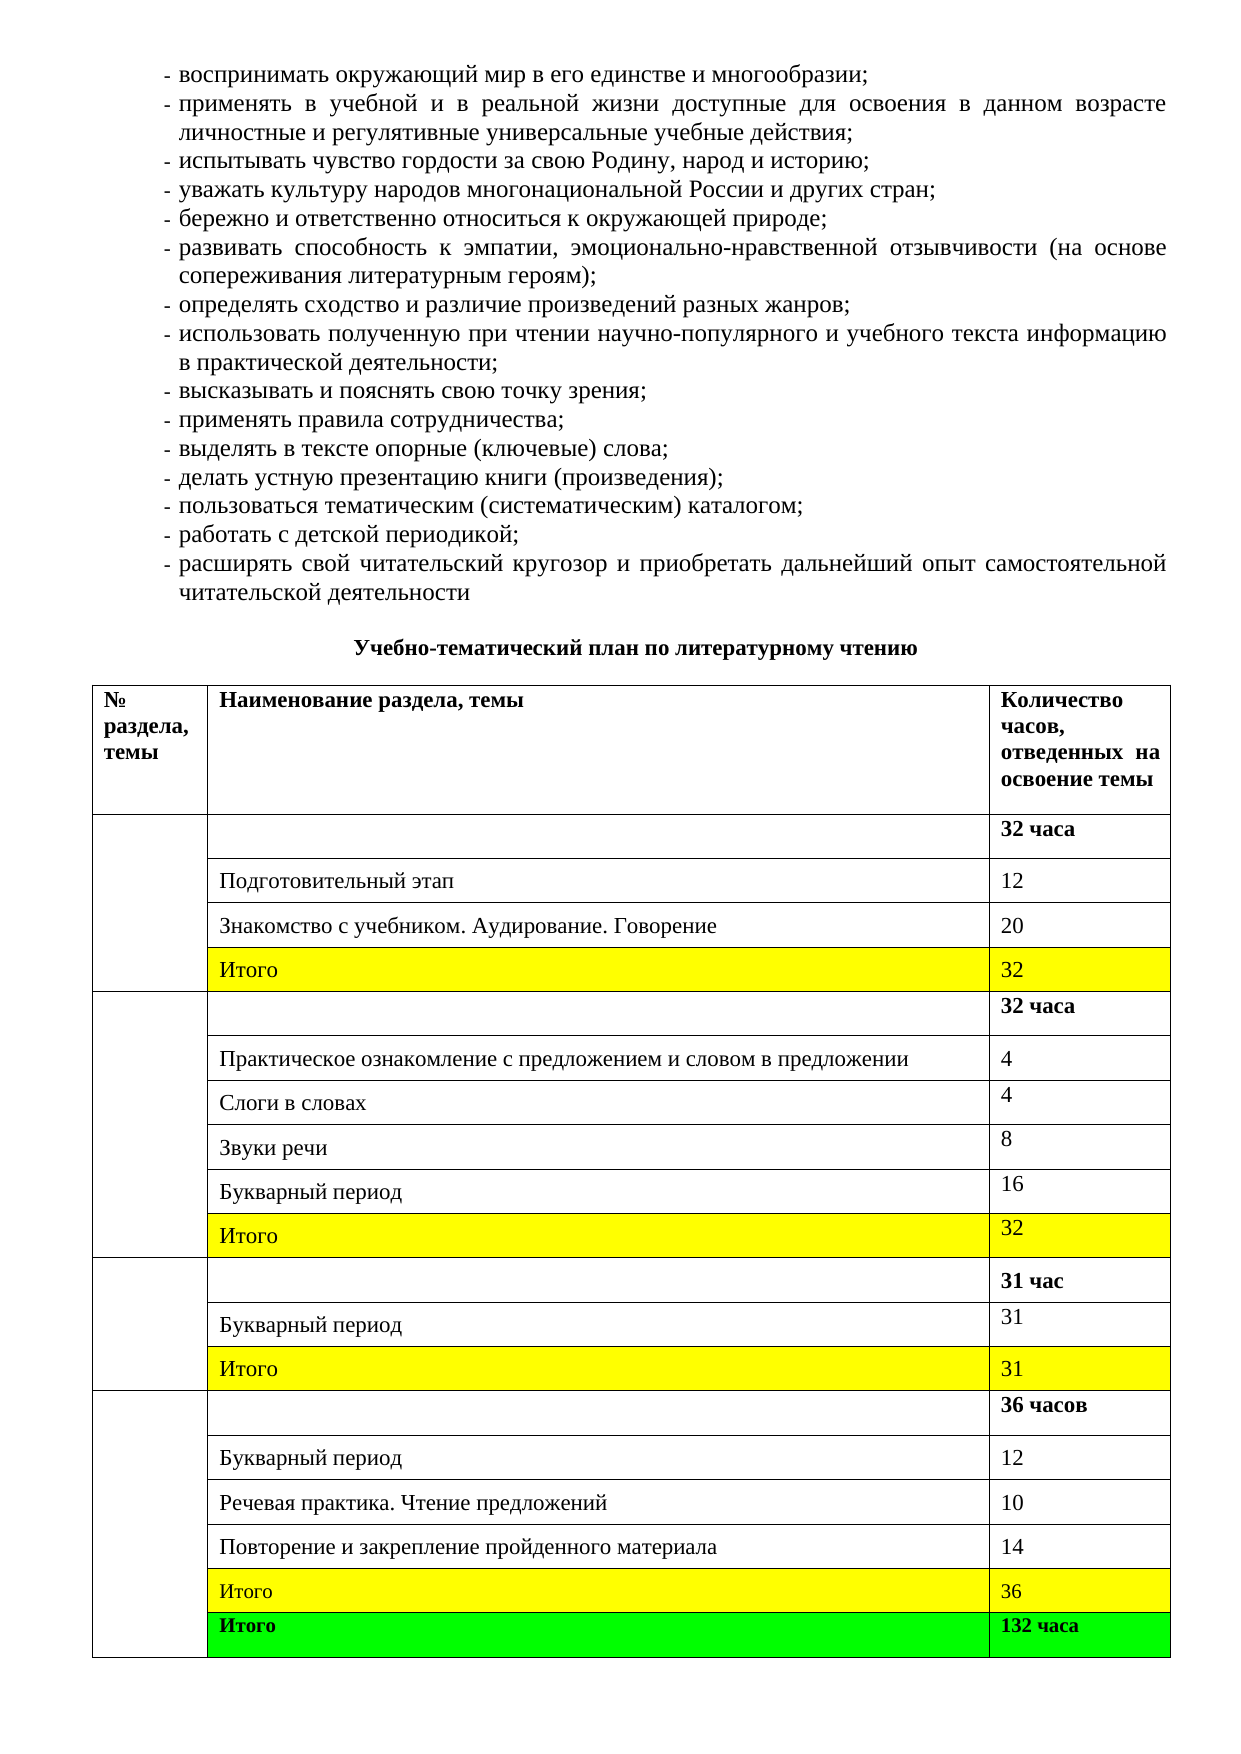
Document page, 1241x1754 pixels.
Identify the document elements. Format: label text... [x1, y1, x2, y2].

list воспринимать окружающий мир в его единстве и многообразии; [164, 59, 1168, 88]
list выделять в тексте опорные (ключевые) слова; [164, 433, 1168, 462]
table_cell 32 часа [990, 815, 1170, 858]
table_cell Повторение и закрепление пройденного материала [208, 1525, 989, 1568]
table_cell Слоги в словах [208, 1081, 989, 1124]
table_cell [93, 1391, 207, 1657]
table_cell 31 [990, 1303, 1170, 1346]
table_cell [208, 1258, 989, 1302]
list определять сходство и различие произведений разных жанров; [164, 289, 1168, 318]
table_header № раздела, темы [93, 686, 207, 813]
table_cell Звуки речи [208, 1125, 989, 1168]
list применять правила сотрудничества; [164, 404, 1168, 433]
table_cell Букварный период [208, 1170, 989, 1213]
table_cell [208, 815, 989, 858]
table_cell 12 [990, 1436, 1170, 1479]
list высказывать и пояснять свою точку зрения; [164, 375, 1168, 404]
table_cell 20 [990, 903, 1170, 947]
table_header Наименование раздела, темы [208, 686, 989, 813]
table_cell Речевая практика. Чтение предложений [208, 1480, 989, 1523]
table_cell Подготовительный этап [208, 859, 989, 902]
table_cell 8 [990, 1125, 1170, 1168]
table_cell 36 [990, 1569, 1170, 1612]
table_cell Знакомство с учебником. Аудирование. Говорение [208, 903, 989, 947]
table_cell 32 [990, 1214, 1170, 1257]
table_cell Итого [208, 1613, 989, 1657]
table_cell 31 час [990, 1258, 1170, 1302]
list пользоваться тематическим (систематическим) каталогом; [164, 490, 1168, 519]
list развивать способность к эмпатии, эмоционально-нравственной отзывчивости (на основе сопереживания литературным героям); [164, 232, 1168, 289]
table_cell [208, 992, 989, 1035]
table_cell 14 [990, 1525, 1170, 1568]
table_cell 132 часа [990, 1613, 1170, 1657]
table_cell 32 часа [990, 992, 1170, 1035]
table_cell 10 [990, 1480, 1170, 1523]
table_cell Итого [208, 948, 989, 991]
table_cell [93, 992, 207, 1257]
table_cell Букварный период [208, 1436, 989, 1479]
table_cell [93, 1258, 207, 1390]
text Учебно-тематический план по литературному чтению [103, 634, 1168, 661]
table_cell Практическое ознакомление с предложением и словом в предложении [208, 1036, 989, 1080]
table_cell 32 [990, 948, 1170, 991]
table_cell Итого [208, 1569, 989, 1612]
list делать устную презентацию книги (произведения); [164, 462, 1168, 490]
list уважать культуру народов многонациональной России и других стран; [164, 174, 1168, 203]
table_cell [208, 1391, 989, 1435]
table_cell 12 [990, 859, 1170, 902]
list испытывать чувство гордости за свою Родину, народ и историю; [164, 145, 1168, 174]
table_cell 4 [990, 1081, 1170, 1124]
list применять в учебной и в реальной жизни доступные для освоения в данном возрасте личностные и регулятивные универсальные учебные действия; [164, 88, 1168, 145]
table_cell [93, 815, 207, 991]
table_header Количество часов, отведенных на освоение темы [990, 686, 1170, 813]
table_cell 16 [990, 1170, 1170, 1213]
list бережно и ответственно относиться к окружающей природе; [164, 203, 1168, 232]
list работать с детской периодикой; [164, 519, 1168, 548]
table_cell Букварный период [208, 1303, 989, 1346]
table_cell 36 часов [990, 1391, 1170, 1435]
list расширять свой читательский кругозор и приобретать дальнейший опыт самостоятельной читательской деятельности [164, 548, 1168, 605]
list использовать полученную при чтении научно-популярного и учебного текста информацию в практической деятельности; [164, 318, 1168, 375]
table_cell Итого [208, 1347, 989, 1390]
table_cell 4 [990, 1036, 1170, 1080]
table_cell 31 [990, 1347, 1170, 1390]
table_cell Итого [208, 1214, 989, 1257]
